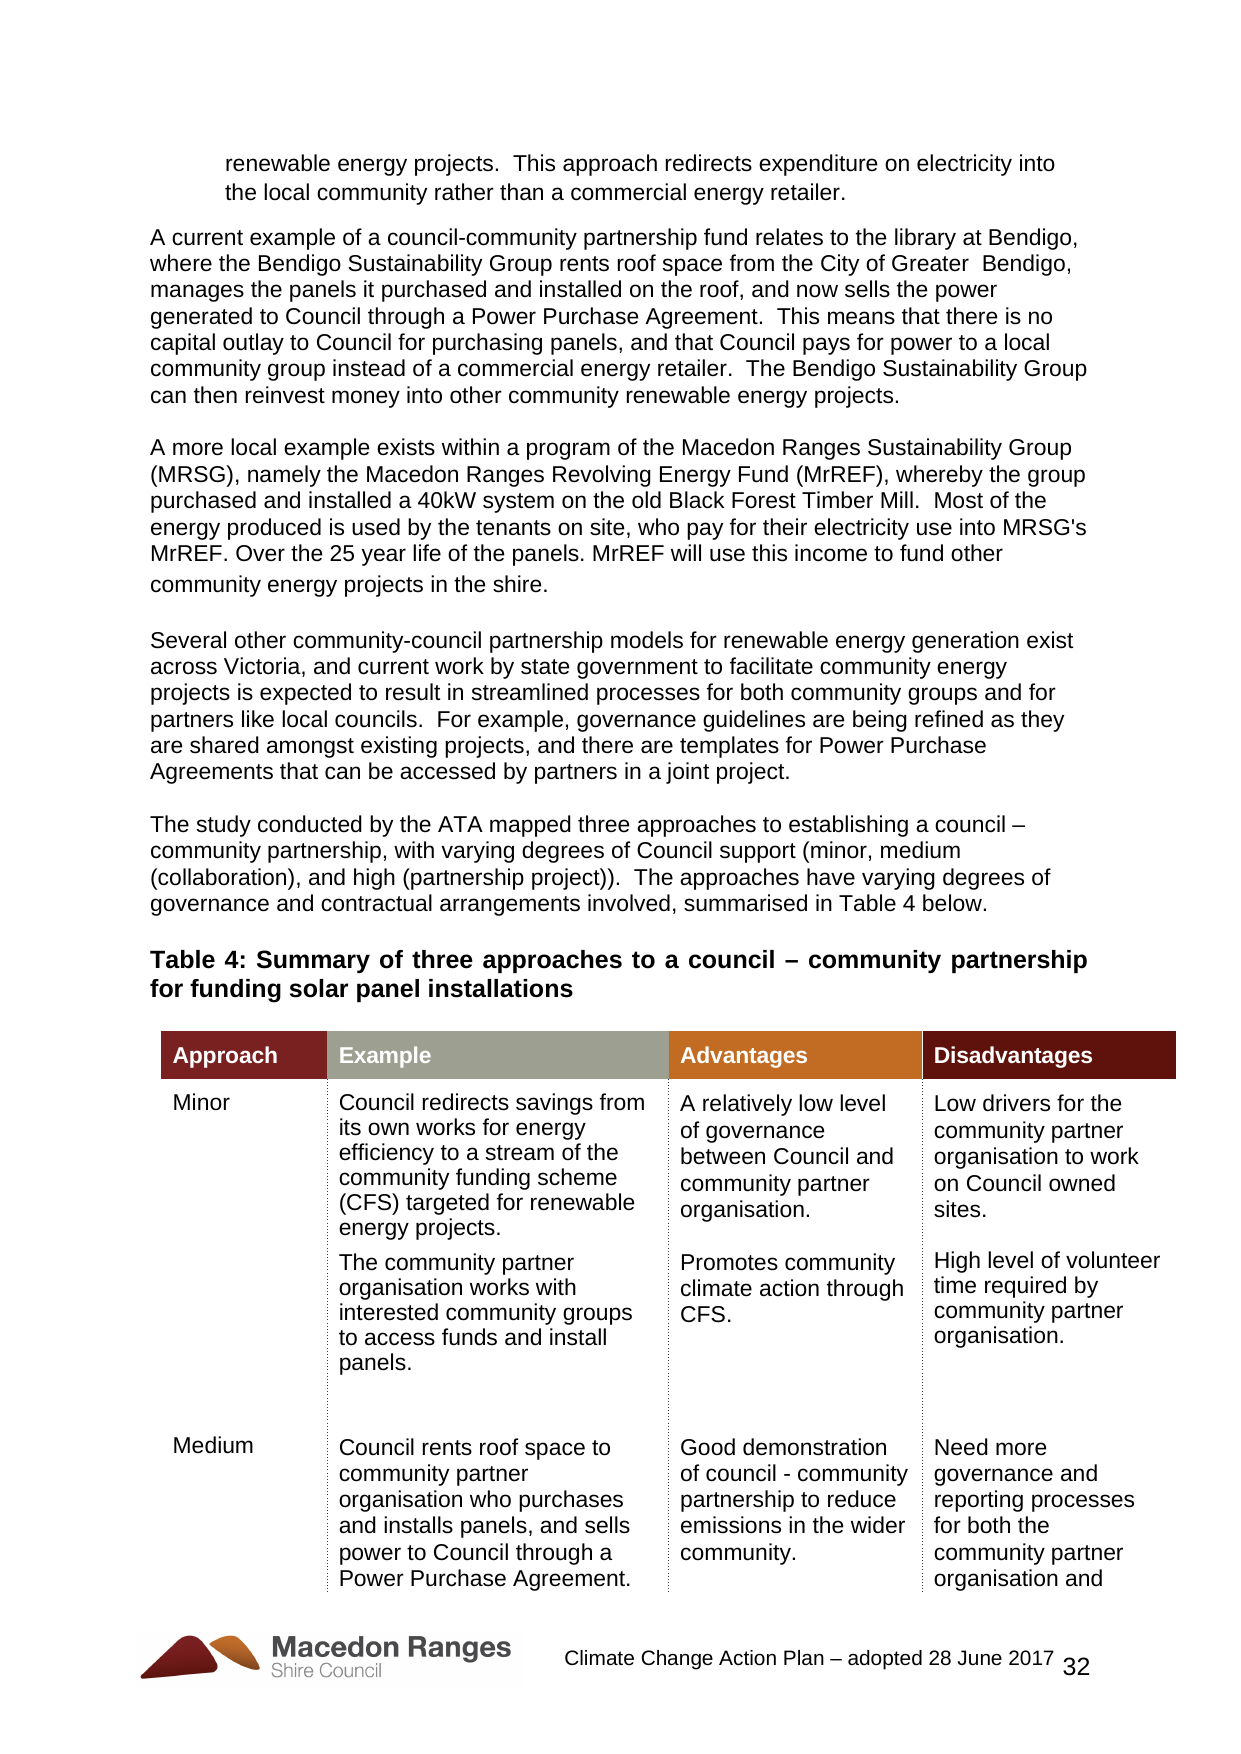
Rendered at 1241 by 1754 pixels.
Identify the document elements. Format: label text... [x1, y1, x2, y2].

table_cell Medium [161, 1422, 327, 1592]
text The study conducted by the ATA mapped three approaches to establishing a council – community partnership, with varying degrees of Council support (minor, medium (collaboration), and high (partnership project)). The approaches have varying degrees of governance and contractual arrangements involved, summarised in Table 4 below. [150, 811, 1090, 916]
text A current example of a council-community partnership fund relates to the library at Bendigo, where the Bendigo Sustainability Group rents roof space from the City of Greater Bendigo, manages the panels it purchased and installed on the roof, and now sells the power generated to Council through a Power Purchase Agreement. This means that there is no capital outlay to Council for purchasing panels, and that Council pays for power to a local community group instead of a commercial energy retailer. The Bendigo Sustainability Group can then reinvest money into other community renewable energy projects. [150, 223, 1090, 408]
table_cell Low drivers for the community partner organisation to work on Council owned sites. High level of volunteer time required by community partner organisation. [923, 1079, 1176, 1422]
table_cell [923, 1422, 1176, 1592]
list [187, 150, 1090, 205]
table_header Advantages [669, 1031, 922, 1079]
picture [635, 692, 1241, 1049]
text A more local example exists within a program of the Macedon Ranges Sustainability Group (MRSG), namely the Macedon Ranges Revolving Energy Fund (MrREF), whereby the group purchased and installed a 40kW system on the old Black Forest Timber Mill. Most of the energy produced is used by the tenants on site, who pay for their electricity use into MRSG's MrREF. Over the 25 year life of the panels. MrREF will use this income to fund other community energy projects in the shire. [150, 434, 1090, 600]
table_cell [669, 1422, 922, 1592]
picture [136, 1630, 523, 1689]
table_header Disadvantages [923, 1031, 1176, 1079]
table_cell A relatively low level of governance between Council and community partner organisation. Promotes community climate action through CFS. [669, 1079, 922, 1422]
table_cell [327, 1422, 669, 1592]
table_cell Minor [161, 1079, 327, 1422]
text Table 4: Summary of three approaches to a council – community partnership for funding solar panel installations [150, 945, 1090, 1003]
table_cell Council redirects savings from its own works for energy efficiency to a stream of the community funding scheme (CFS) targeted for renewable energy projects. The community partner organisation works with interested community groups to access funds and install panels. [327, 1079, 669, 1422]
table_header Approach [161, 1031, 327, 1079]
table_header Example [327, 1031, 669, 1079]
text Several other community-council partnership models for renewable energy generation exist across Victoria, and current work by state government to facilitate community energy projects is expected to result in streamlined processes for both community groups and for partners like local councils. For example, governance guidelines are being refined as they are shared amongst existing projects, and there are templates for Power Purchase Agreements that can be accessed by partners in a joint project. [150, 627, 1090, 785]
